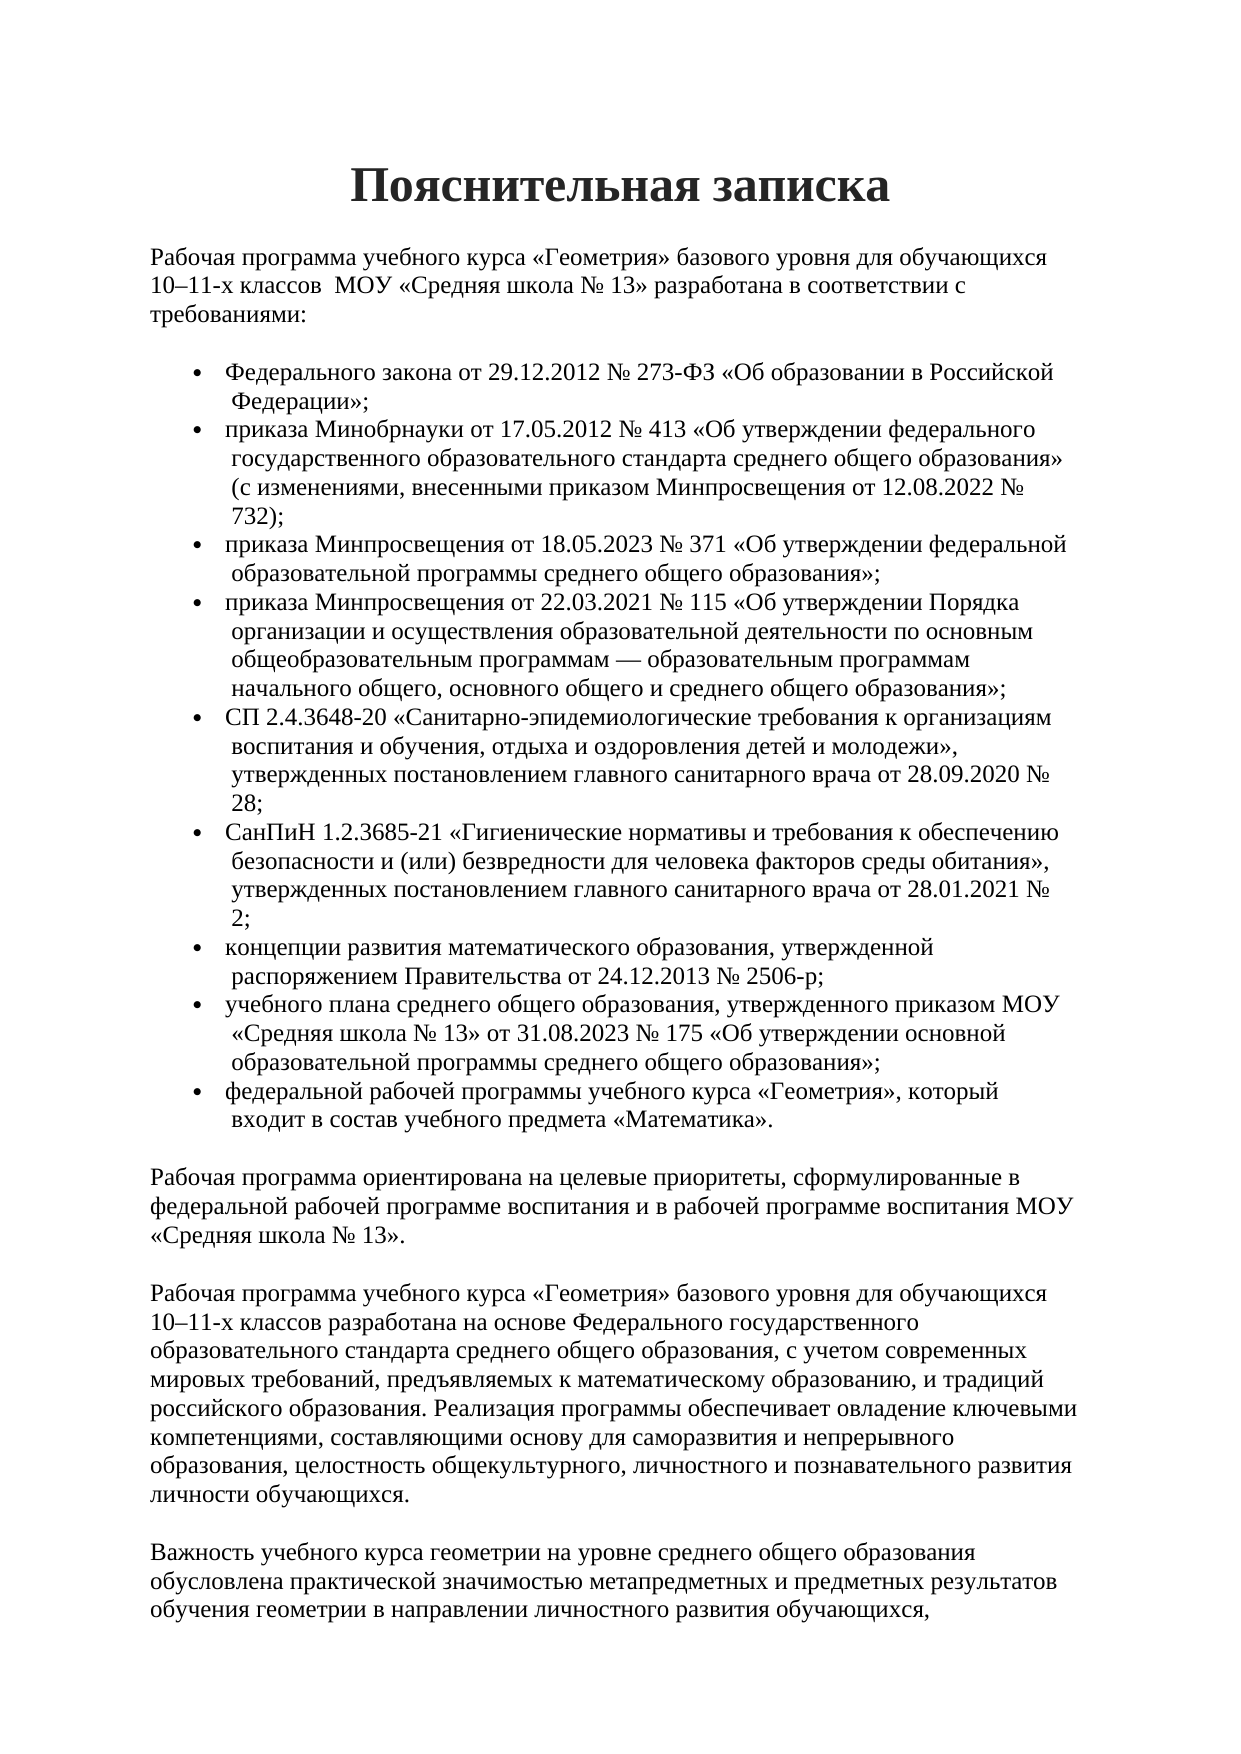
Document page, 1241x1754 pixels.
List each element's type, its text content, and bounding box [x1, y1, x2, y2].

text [150, 1566, 1090, 1624]
text Рабочая программа ориентирована на целевые приоритеты, сформулированные в федеральной рабочей программе воспитания и в рабочей программе воспитания МОУ «Средняя школа № 13». [150, 1192, 1090, 1278]
list приказа Минпросвещения от 18.05.2023 № 371 «Об утверждении федеральной образовательной программы среднего общего образования»; [194, 529, 1071, 587]
list приказа Минпросвещения от 22.03.2021 № 115 «Об утверждении Порядка организации и осуществления образовательной деятельности по основным общеобразовательным программам — образовательным программам начального общего, основного общего и среднего общего образования»; [194, 587, 1071, 702]
list концепции развития математического образования, утвержденной распоряжением Правительства от 24.12.2013 № 2506-р; [194, 932, 1071, 989]
list приказа Минобрнауки от 17.05.2012 № 413 «Об утверждении федерального государственного образовательного стандарта среднего общего образования» (с изменениями, внесенными приказом Минпросвещения от 12.08.2022 № 732); [194, 414, 1071, 529]
list учебного плана среднего общего образования, утвержденного приказом МОУ «Средняя школа № 13» от 31.08.2023 № 175 «Об утверждении основной образовательной программы среднего общего образования»; [194, 989, 1071, 1076]
text Рабочая программа учебного курса «Геометрия» базового уровня для обучающихся 10–11-х классов разработана на основе Федерального государственного образовательного стандарта среднего общего образования, с учетом современных мировых требований, предъявляемых к математическому образованию, и традиций российского образования. Реализация программы обеспечивает овладение ключевыми компетенциями, составляющими основу для саморазвития и непрерывного образования, целостность общекультурного, личностного и познавательного развития личности обучающихся. [150, 1307, 1090, 1537]
text Пояснительная записка [150, 150, 1090, 212]
list СанПиН 1.2.3685-21 «Гигиенические нормативы и требования к обеспечению безопасности и (или) безвредности для человека факторов среды обитания», утвержденных постановлением главного санитарного врача от 28.01.2021 № 2; [194, 817, 1071, 932]
list Федерального закона от 29.12.2012 № 273-ФЗ «Об образовании в Российской Федерации»; [194, 357, 1071, 414]
text Рабочая программа учебного курса «Геометрия» базового уровня для обучающихся 10–11-х классов МОУ «Средняя школа № 13» разработана в соответствии с требованиями: [150, 242, 1090, 328]
list федеральной рабочей программы учебного курса «Геометрия», который входит в состав учебного предмета «Математика». [194, 1105, 1071, 1162]
list СП 2.4.3648-20 «Санитарно-эпидемиологические требования к организациям воспитания и обучения, отдыха и оздоровления детей и молодежи», утвержденных постановлением главного санитарного врача от 28.09.2020 № 28; [194, 702, 1071, 817]
